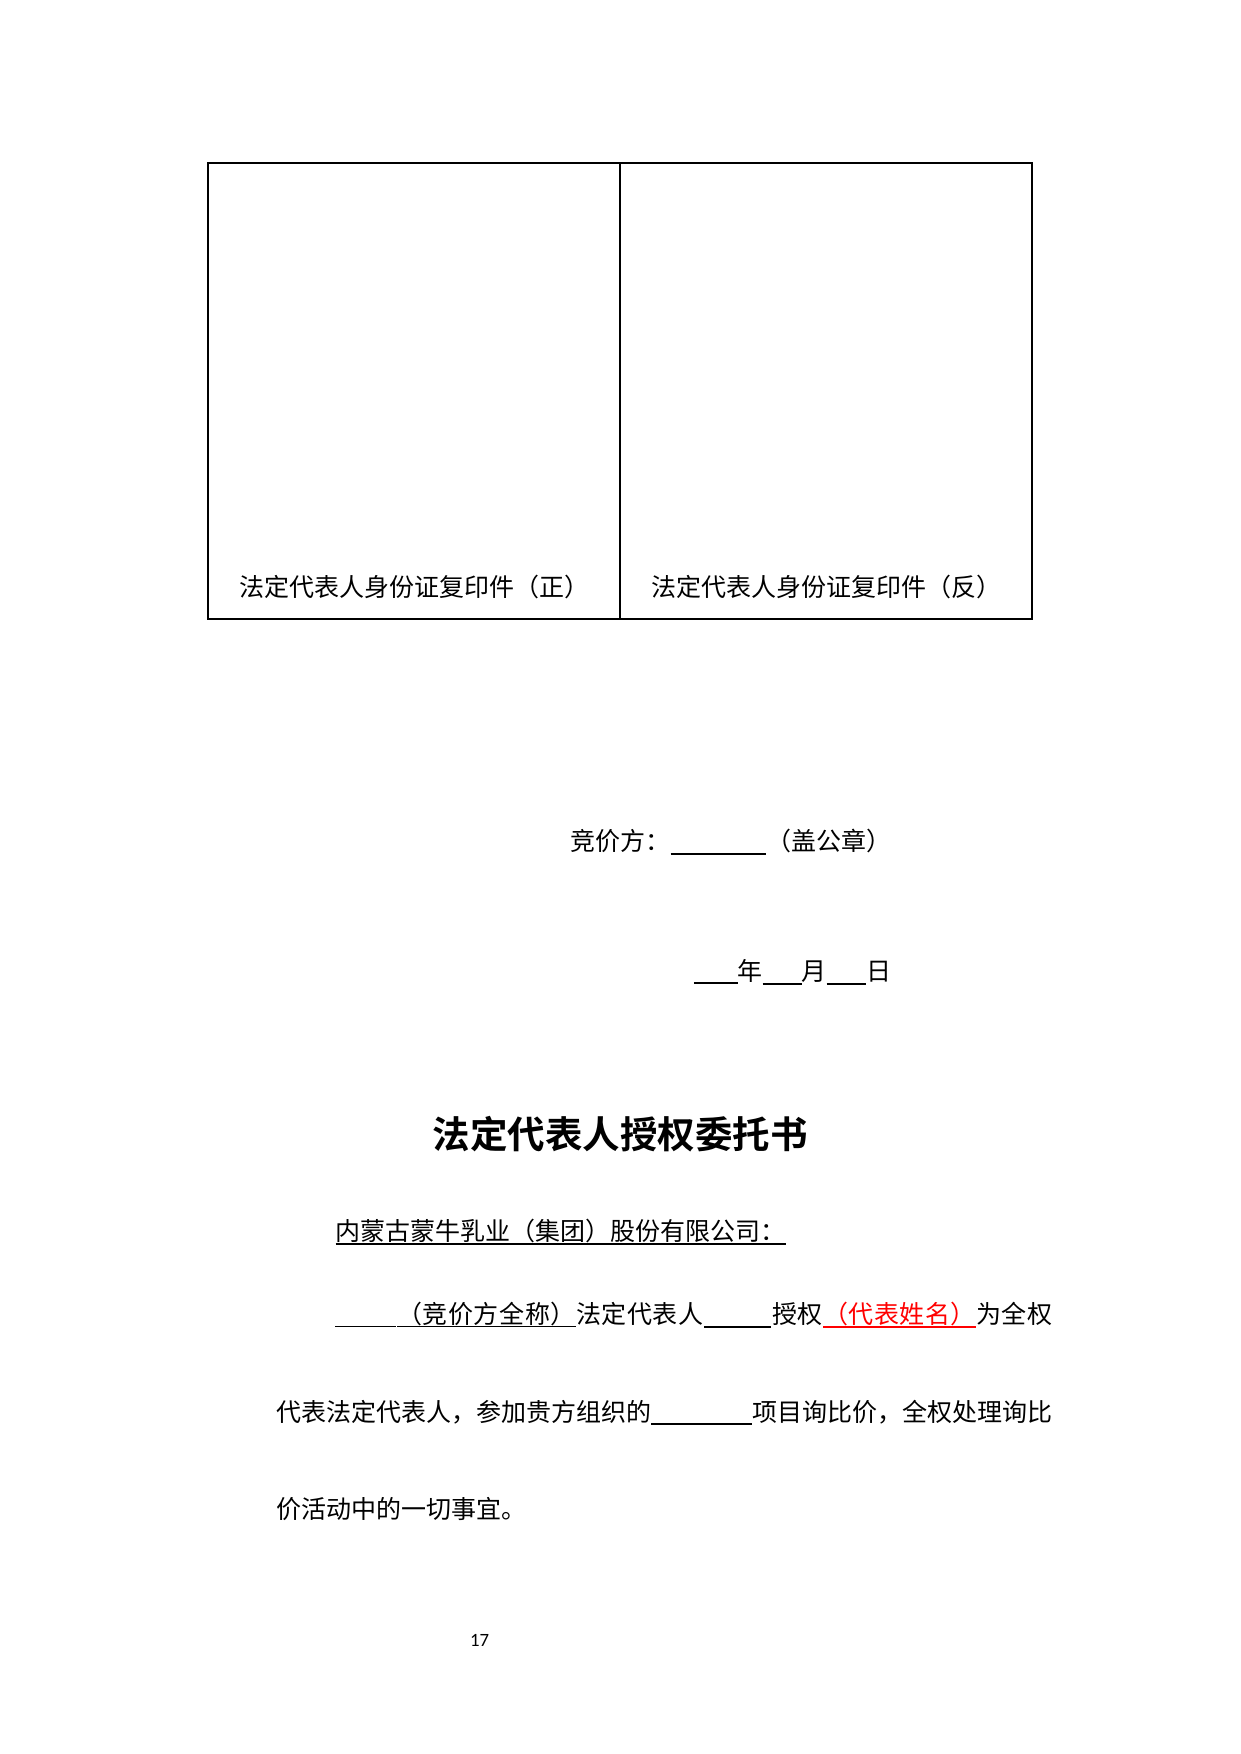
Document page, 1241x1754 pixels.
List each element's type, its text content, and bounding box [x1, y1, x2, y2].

text （竞价方全称）法定代表人 授权（代表姓名）为全权代表法定代表人，参加贵方组织的 项目询比价，全权处理询比价活动中的一切事宜。 [276, 1281, 1053, 1541]
table_header 法定代表人身份证复印件（反） [621, 164, 1031, 618]
text 内蒙古蒙牛乳业（集团）股份有限公司： [276, 1197, 1053, 1262]
text 竞价方： （盖公章） [187, 807, 891, 872]
table_header 法定代表人身份证复印件（正） [209, 164, 619, 618]
text 法定代表人授权委托书 [187, 1100, 1053, 1165]
text 年 月 日 [187, 937, 891, 1002]
